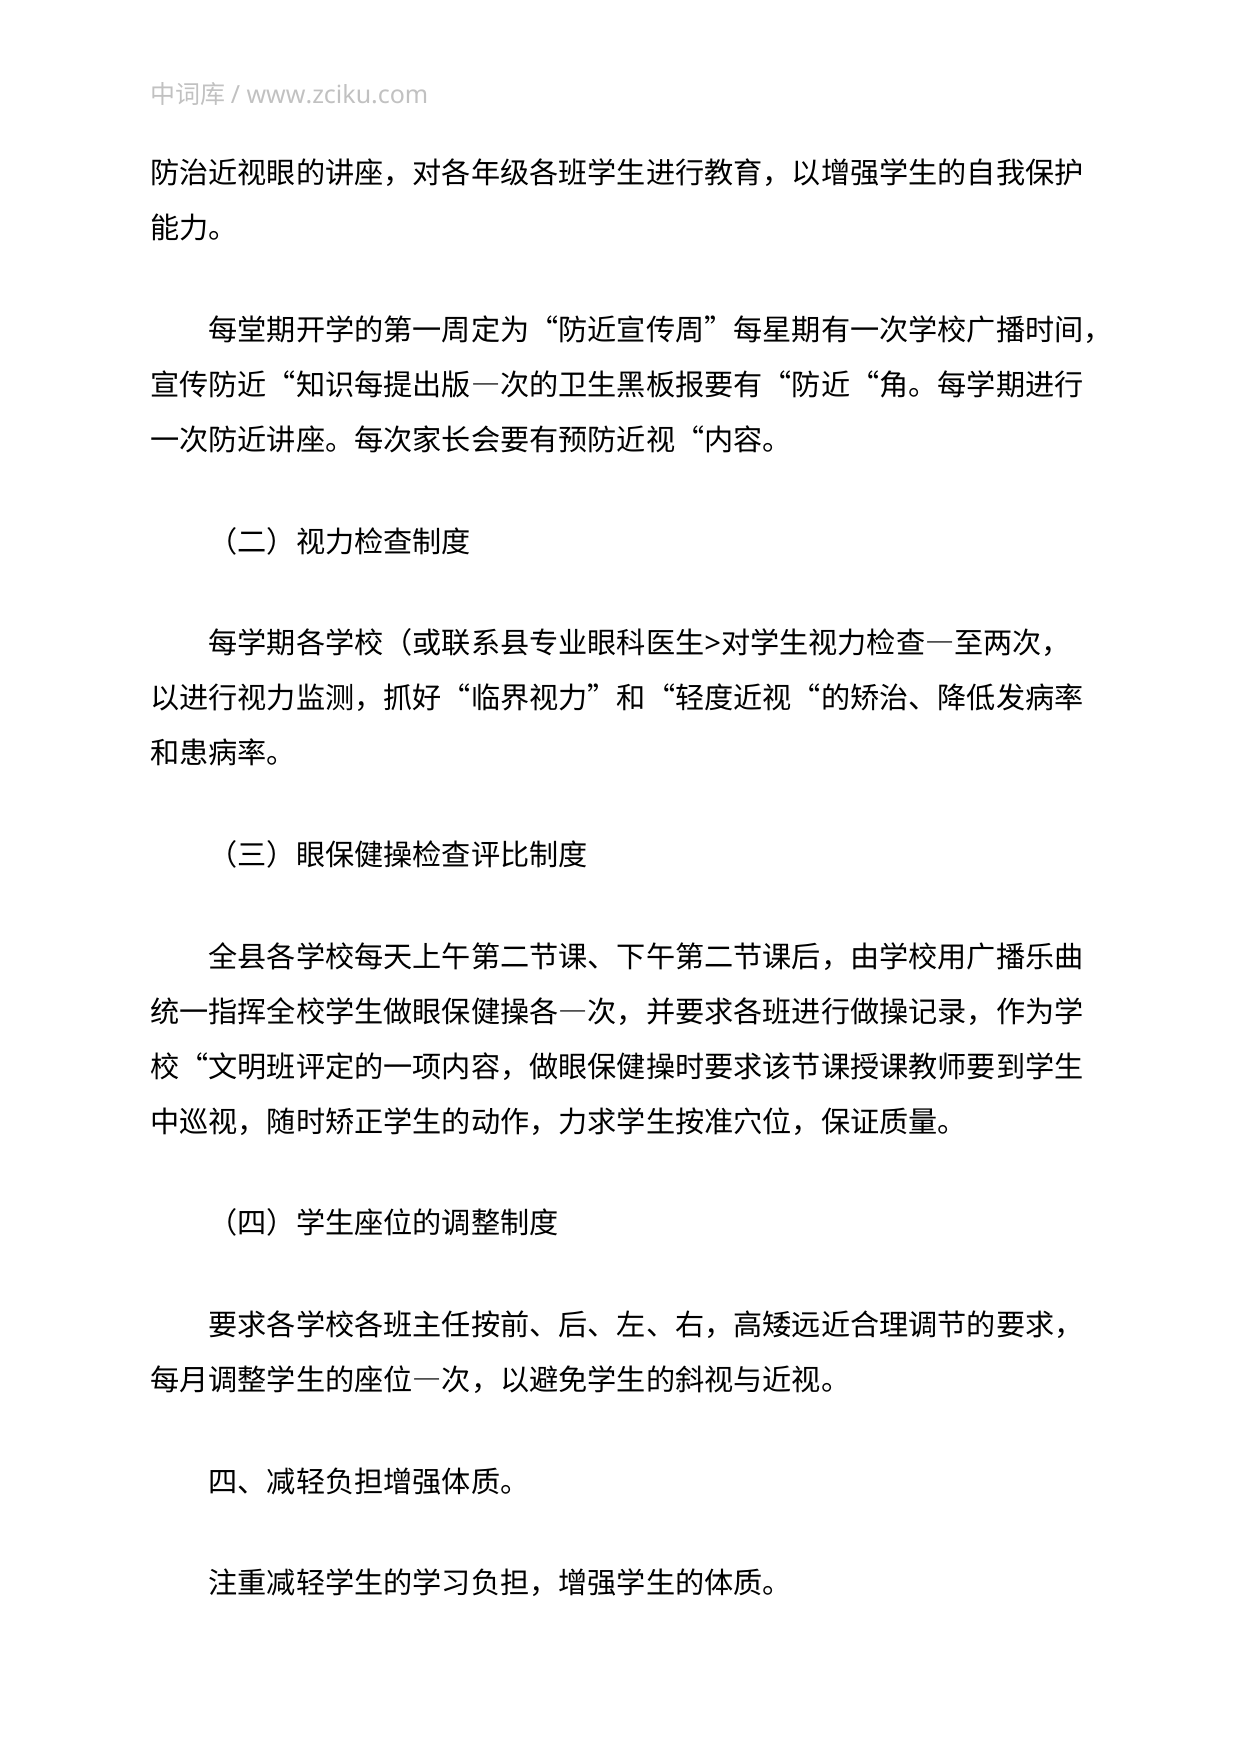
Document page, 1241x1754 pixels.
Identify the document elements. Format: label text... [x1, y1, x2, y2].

text 每堂期开学的第一周定为“防近宣传周”每星期有一次学校广播时间，宣传防近“知识每提出版—次的卫生黑板报要有“防近“角。每学期进行一次防近讲座。每次家长会要有预防近视“内容。 [150, 307, 1090, 459]
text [150, 150, 1090, 247]
text 要求各学校各班主任按前、后、左、右，高矮远近合理调节的要求，每月调整学生的座位—次，以避免学生的斜视与近视。 [150, 1302, 1090, 1399]
text （三）眼保健操检查评比制度 [150, 832, 1090, 874]
text （二）视力检查制度 [150, 518, 1090, 561]
text 全县各学校每天上午第二节课、下午第二节课后，由学校用广播乐曲统一指挥全校学生做眼保健操各—次，并要求各班进行做操记录，作为学校“文明班评定的一项内容，做眼保健操时要求该节课授课教师要到学生中巡视，随时矫正学生的动作，力求学生按准穴位，保证质量。 [150, 933, 1090, 1140]
text 每学期各学校（或联系县专业眼科医生>对学生视力检查—至两次，以进行视力监测，抓好“临界视力”和“轻度近视“的矫治、降低发病率和患病率。 [150, 620, 1090, 772]
text 注重减轻学生的学习负担，增强学生的体质。 [150, 1560, 1090, 1602]
text 四、减轻负担增强体质。 [150, 1458, 1090, 1501]
text （四）学生座位的调整制度 [150, 1200, 1090, 1242]
